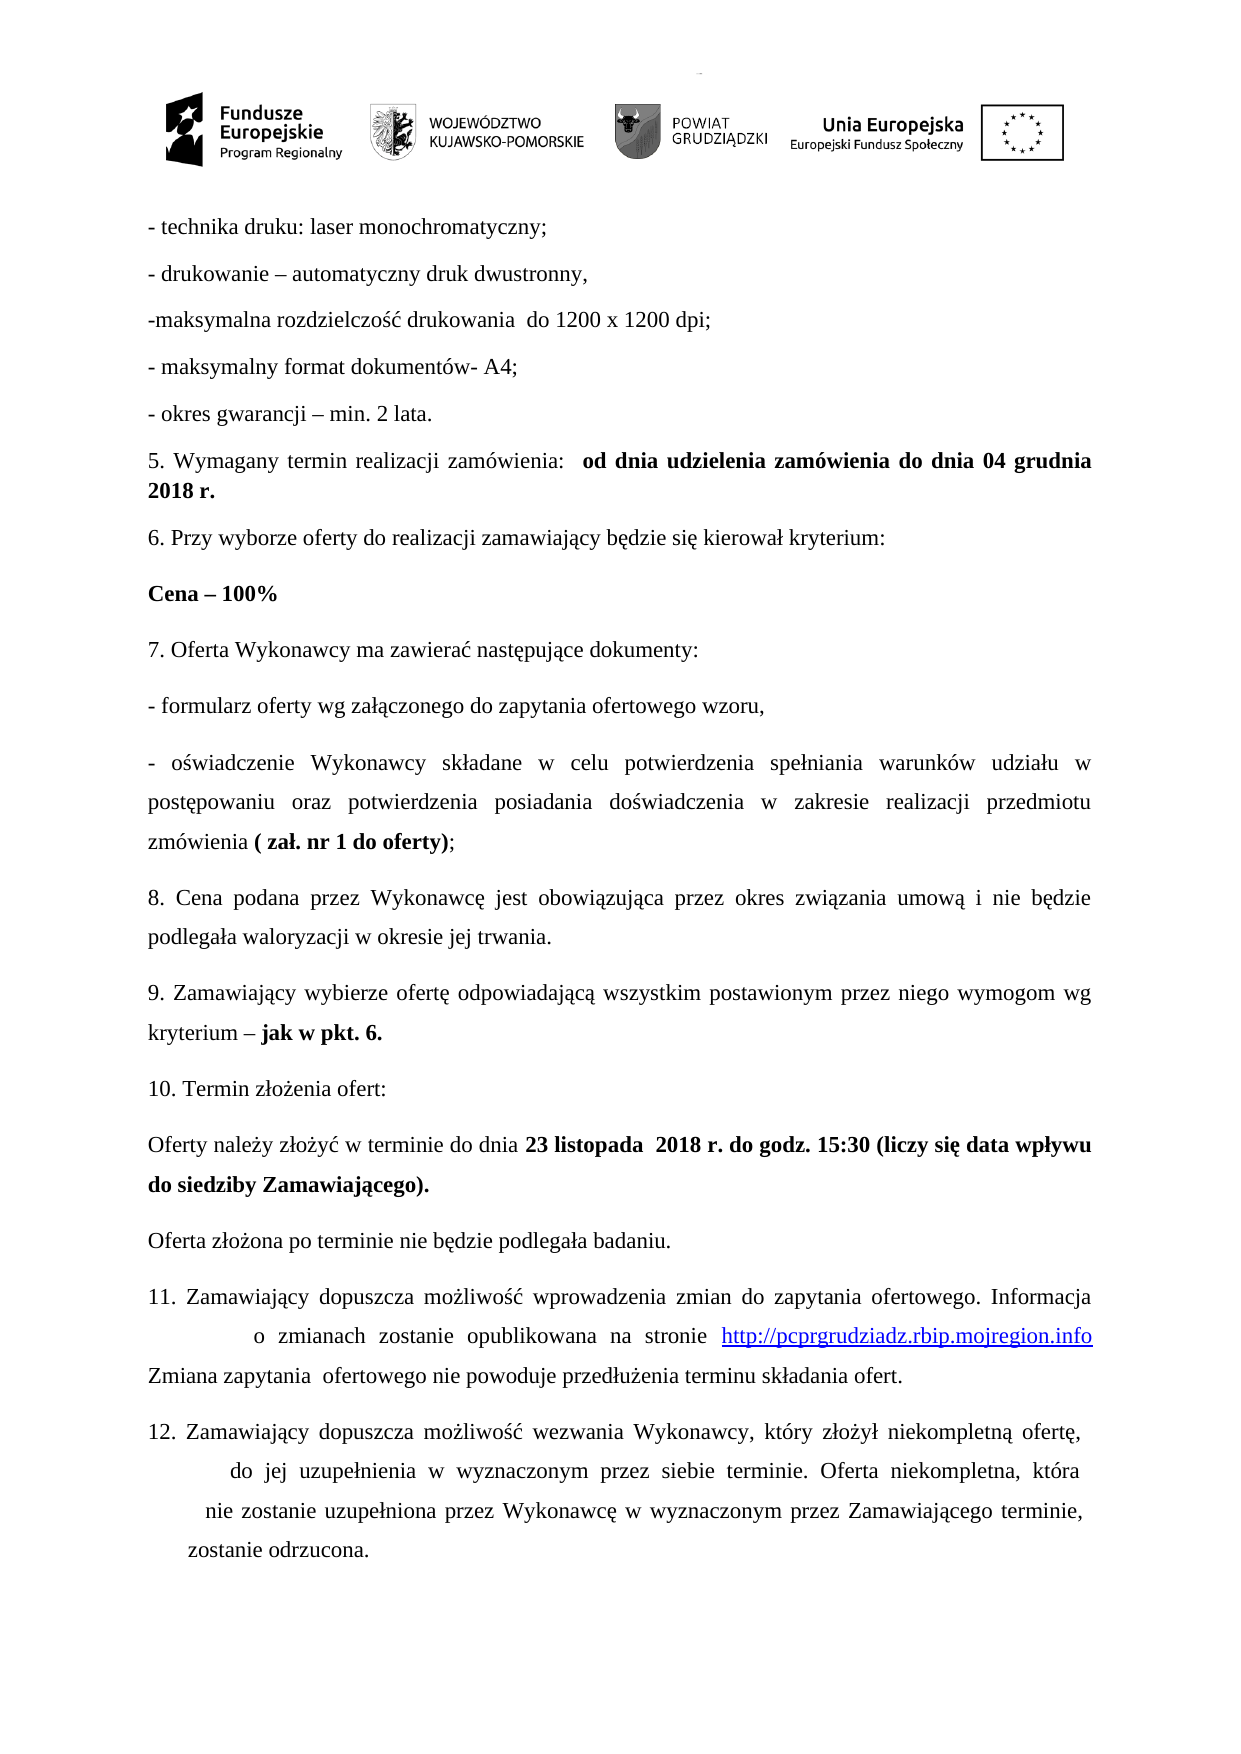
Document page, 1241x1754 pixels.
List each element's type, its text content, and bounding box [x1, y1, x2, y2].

text Cena – 100% [148, 580, 1093, 607]
text 11. Zamawiający dopuszcza możliwość wprowadzenia zmian do zapytania ofertowego. Informacja o zmianach zostanie opublikowana na stronie http://pcprgrudziadz.rbip.mojregion.info Zmiana zapytania ofertowego nie powoduje przedłużenia terminu składania ofert. [148, 1283, 1093, 1388]
text 10. Termin złożenia ofert: [148, 1075, 1093, 1101]
text - drukowanie – automatyczny druk dwustronny, [148, 259, 1093, 286]
text 8. Cena podana przez Wykonawcę jest obowiązująca przez okres związania umową i nie będzie podlegała waloryzacji w okresie jej trwania. [148, 884, 1093, 950]
text - technika druku: laser monochromatyczny; [148, 213, 1093, 239]
text 7. Oferta Wykonawcy ma zawierać następujące dokumenty: [148, 636, 1093, 663]
text Oferty należy złożyć w terminie do dnia 23 listopada 2018 r. do godz. 15:30 (liczy się data wpływu do siedziby Zamawiającego). [148, 1131, 1093, 1197]
text 5. Wymagany termin realizacji zamówienia: od dnia udzielenia zamówienia do dnia 04 grudnia 2018 r. [148, 447, 1093, 504]
text - formularz oferty wg załączonego do zapytania ofertowego wzoru, [148, 693, 1093, 719]
text - oświadczenie Wykonawcy składane w celu potwierdzenia spełniania warunków udziału w postępowaniu oraz potwierdzenia posiadania doświadczenia w zakresie realizacji przedmiotu zmówienia ( zał. nr 1 do oferty); [148, 749, 1093, 854]
text -maksymalna rozdzielczość drukowania do 1200 x 1200 dpi; [148, 306, 1093, 333]
text 6. Przy wyborze oferty do realizacji zamawiający będzie się kierował kryterium: [148, 524, 1093, 551]
text - okres gwarancji – min. 2 lata. [148, 400, 1093, 427]
picture [147, 73, 1090, 185]
text 9. Zamawiający wybierze ofertę odpowiadającą wszystkim postawionym przez niego wymogom wg kryterium – jak w pkt. 6. [148, 979, 1093, 1045]
text Oferta złożona po terminie nie będzie podlegała badaniu. [148, 1227, 1093, 1253]
text - maksymalny format dokumentów- A4; [148, 353, 1093, 380]
text 12. Zamawiający dopuszcza możliwość wezwania Wykonawcy, który złożył niekompletną ofertę, do jej uzupełnienia w wyznaczonym przez siebie terminie. Oferta niekompletna, która nie zostanie uzupełniona przez Wykonawcę w wyznaczonym przez Zamawiającego terminie, zostanie odrzucona. [148, 1418, 1093, 1563]
